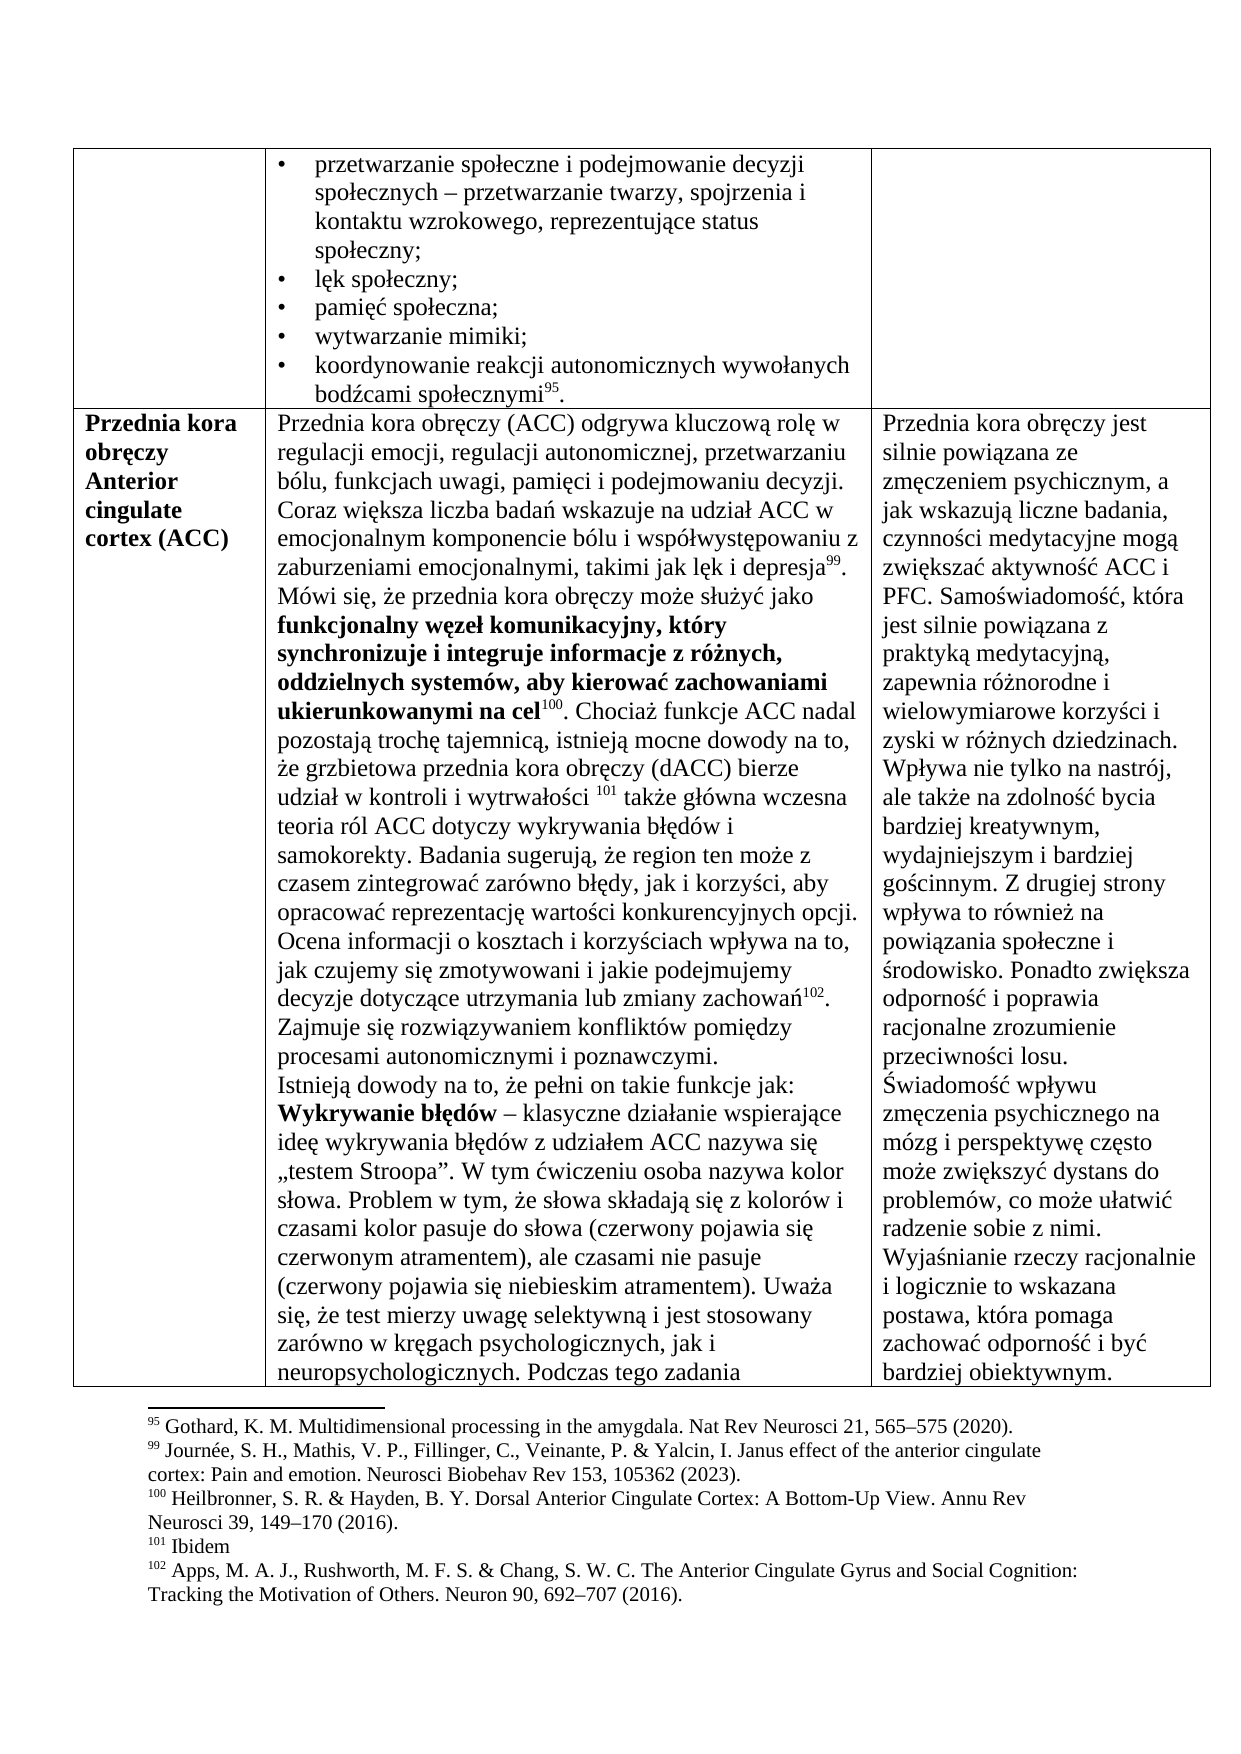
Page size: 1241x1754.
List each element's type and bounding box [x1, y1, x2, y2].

table_cell [872, 149, 1210, 407]
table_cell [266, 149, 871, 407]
table_cell [266, 409, 871, 1386]
table_cell [872, 409, 1210, 1386]
table_cell [74, 409, 265, 1386]
table_cell [74, 149, 265, 407]
